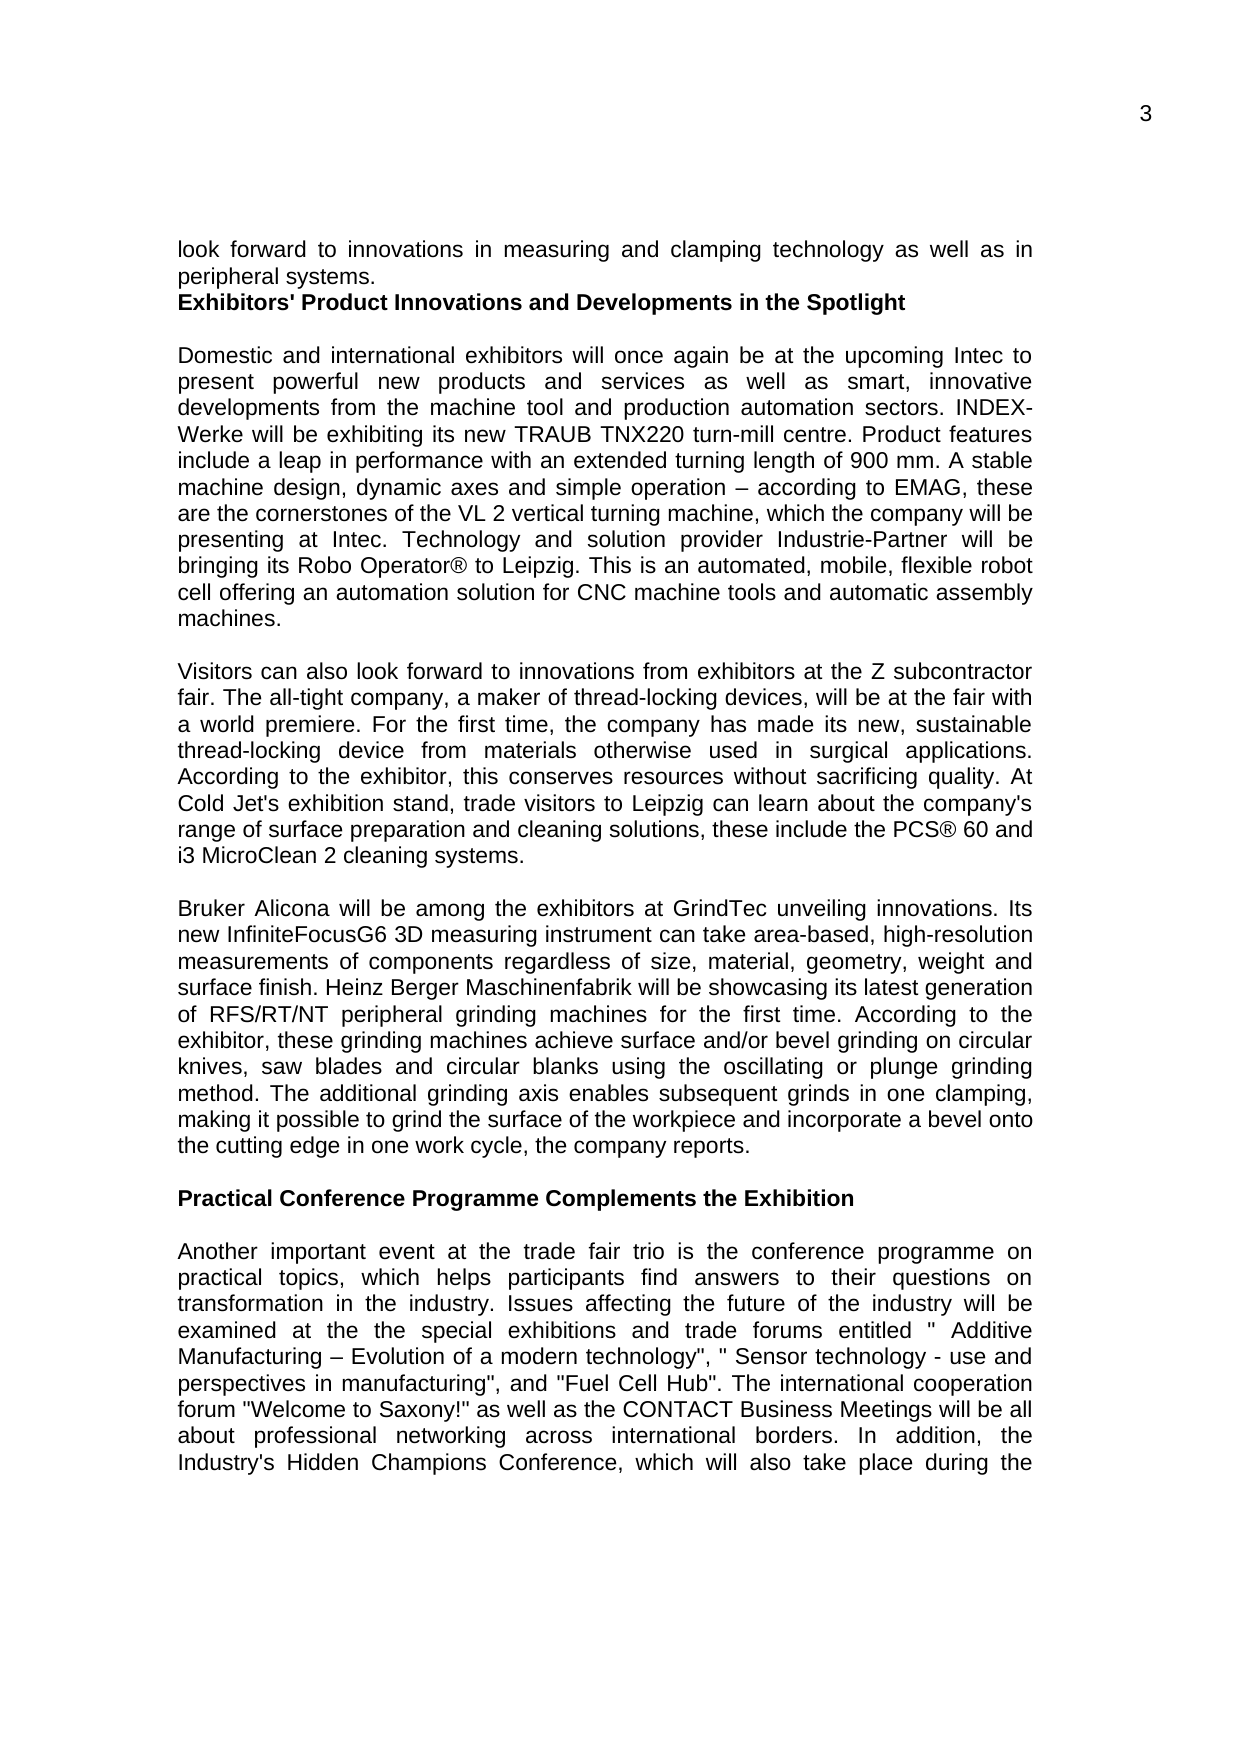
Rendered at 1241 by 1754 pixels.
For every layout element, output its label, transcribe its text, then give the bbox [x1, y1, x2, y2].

text Visitors can also look forward to innovations from exhibitors at the Z subcontractor fair. The all-tight company, a maker of thread-locking devices, will be at the fair with a world premiere. For the first time, the company has made its new, sustainable thread-locking device from materials otherwise used in surgical applications. According to the exhibitor, this conserves resources without sacrificing quality. At Cold Jet's exhibition stand, trade visitors to Leipzig can learn about the company's range of surface preparation and cleaning solutions, these include the PCS® 60 and i3 MicroClean 2 cleaning systems. [177, 658, 1033, 869]
text Bruker Alicona will be among the exhibitors at GrindTec unveiling innovations. Its new InfiniteFocusG6 3D measuring instrument can take area-based, high-resolution measurements of components regardless of size, material, geometry, weight and surface finish. Heinz Berger Maschinenfabrik will be showcasing its latest generation of RFS/RT/NT peripheral grinding machines for the first time. According to the exhibitor, these grinding machines achieve surface and/or bevel grinding on circular knives, saw blades and circular blanks using the oscillating or plunge grinding method. The additional grinding axis enables subsequent grinds in one clamping, making it possible to grind the surface of the workpiece and incorporate a bevel onto the cutting edge in one work cycle, the company reports. [177, 895, 1033, 1159]
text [177, 236, 1033, 289]
text Practical Conference Programme Complements the Exhibition [177, 1185, 1033, 1211]
text Domestic and international exhibitors will once again be at the upcoming Intec to present powerful new products and services as well as smart, innovative developments from the machine tool and production automation sectors. INDEX-Werke will be exhibiting its new TRAUB TNX220 turn-mill centre. Product features include a leap in performance with an extended turning length of 900 mm. A stable machine design, dynamic axes and simple operation – according to EMAG, these are the cornerstones of the VL 2 vertical turning machine, which the company will be presenting at Intec. Technology and solution provider Industrie-Partner will be bringing its Robo Operator® to Leipzig. This is an automated, mobile, flexible robot cell offering an automation solution for CNC machine tools and automatic assembly machines. [177, 342, 1033, 632]
text Exhibitors' Product Innovations and Developments in the Spotlight [177, 289, 1033, 315]
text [177, 1238, 1033, 1475]
